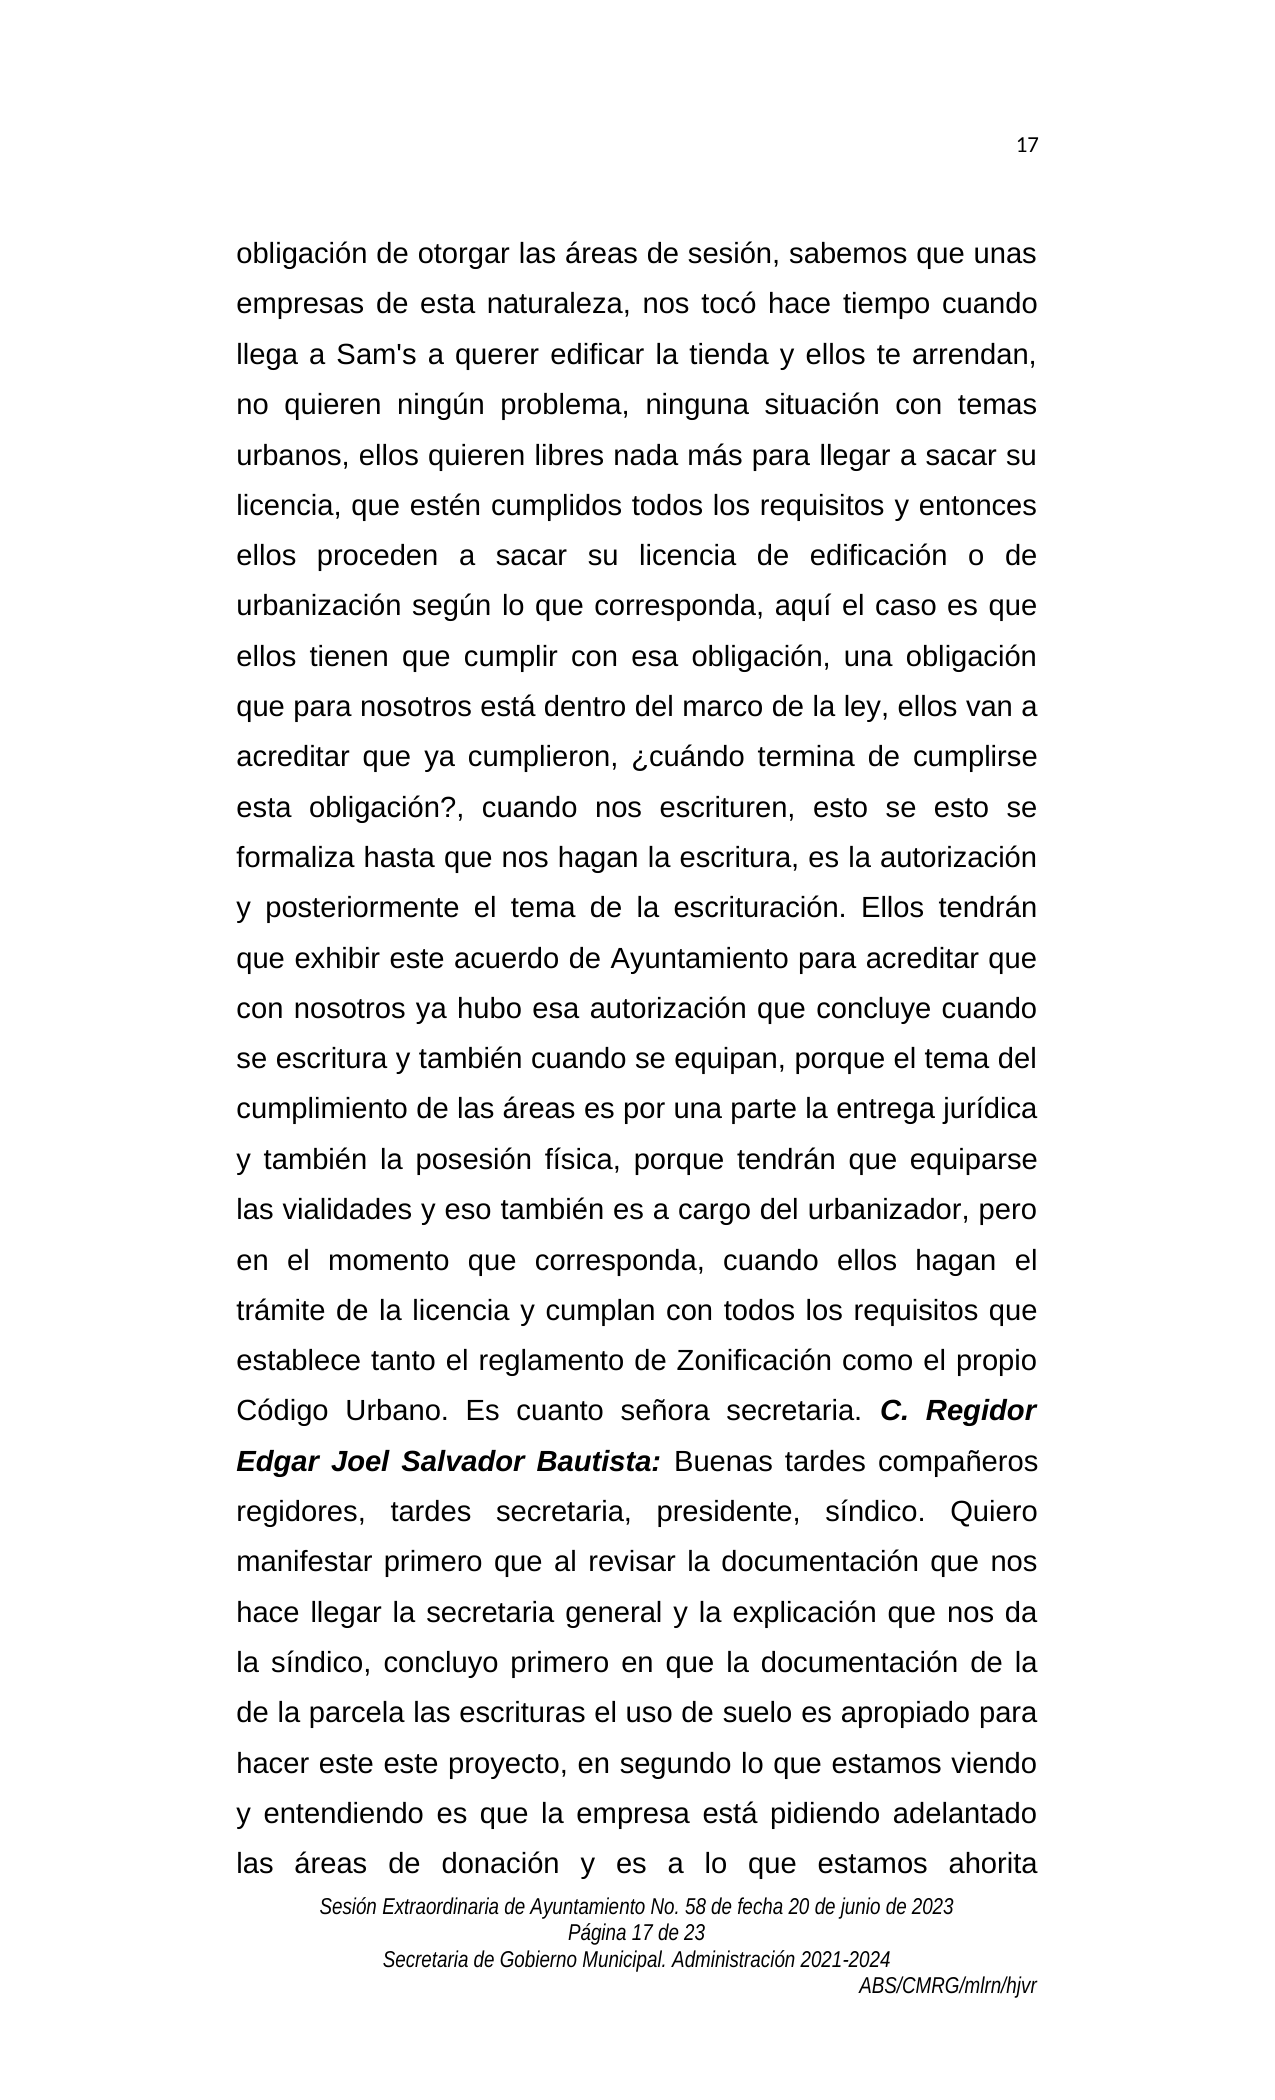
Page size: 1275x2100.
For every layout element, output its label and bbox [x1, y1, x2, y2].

text [236, 236, 1039, 1880]
